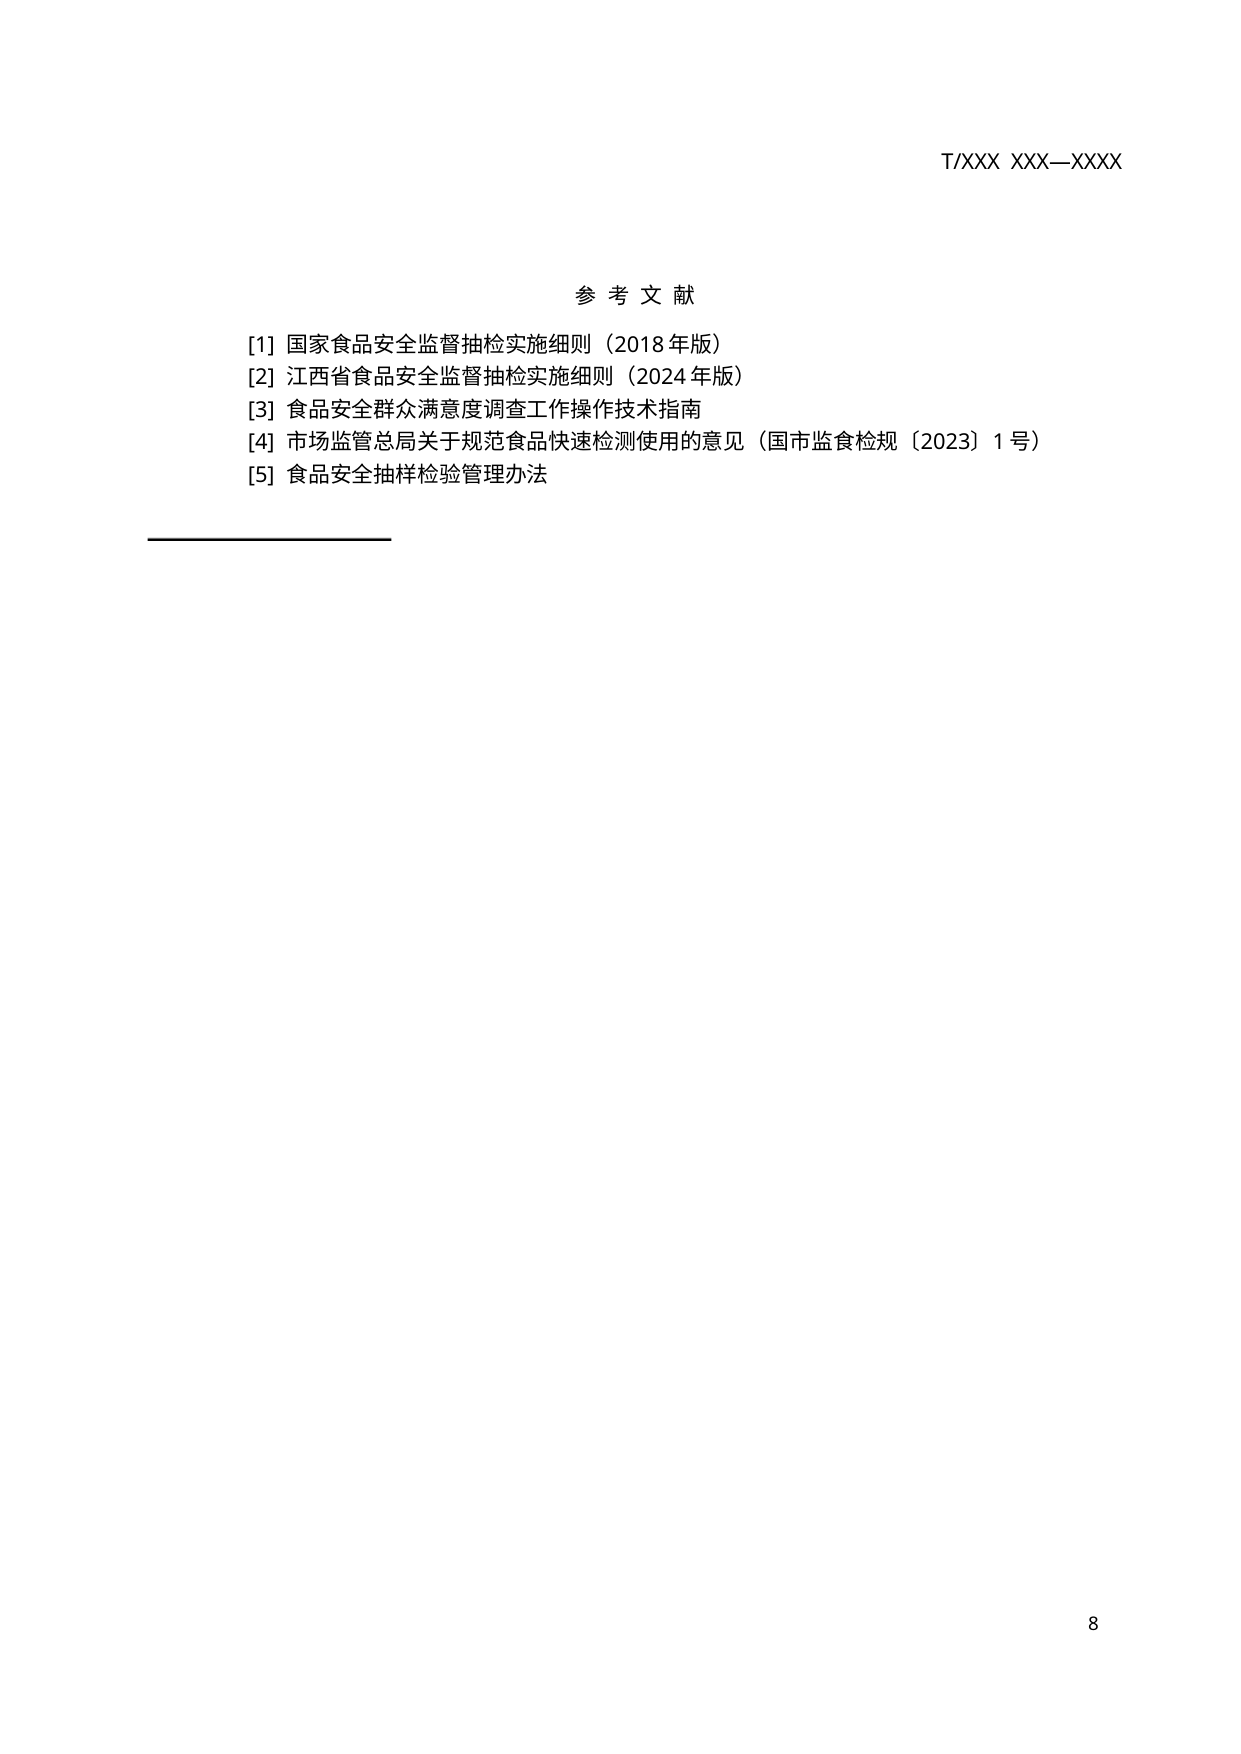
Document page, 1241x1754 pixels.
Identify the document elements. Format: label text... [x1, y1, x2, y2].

text [3] 食品安全群众满意度调查工作操作技术指南 [148, 391, 1122, 424]
text [4] 市场监管总局关于规范食品快速检测使用的意见（国市监食检规〔2023〕1号） [148, 424, 1122, 456]
text [5] 食品安全抽样检验管理办法 [148, 456, 1122, 489]
text [1] 国家食品安全监督抽检实施细则（2018年版） [148, 326, 1122, 359]
picture [147, 488, 392, 541]
text 参考文献 [148, 277, 1122, 310]
text [2] 江西省食品安全监督抽检实施细则（2024年版） [148, 359, 1122, 391]
